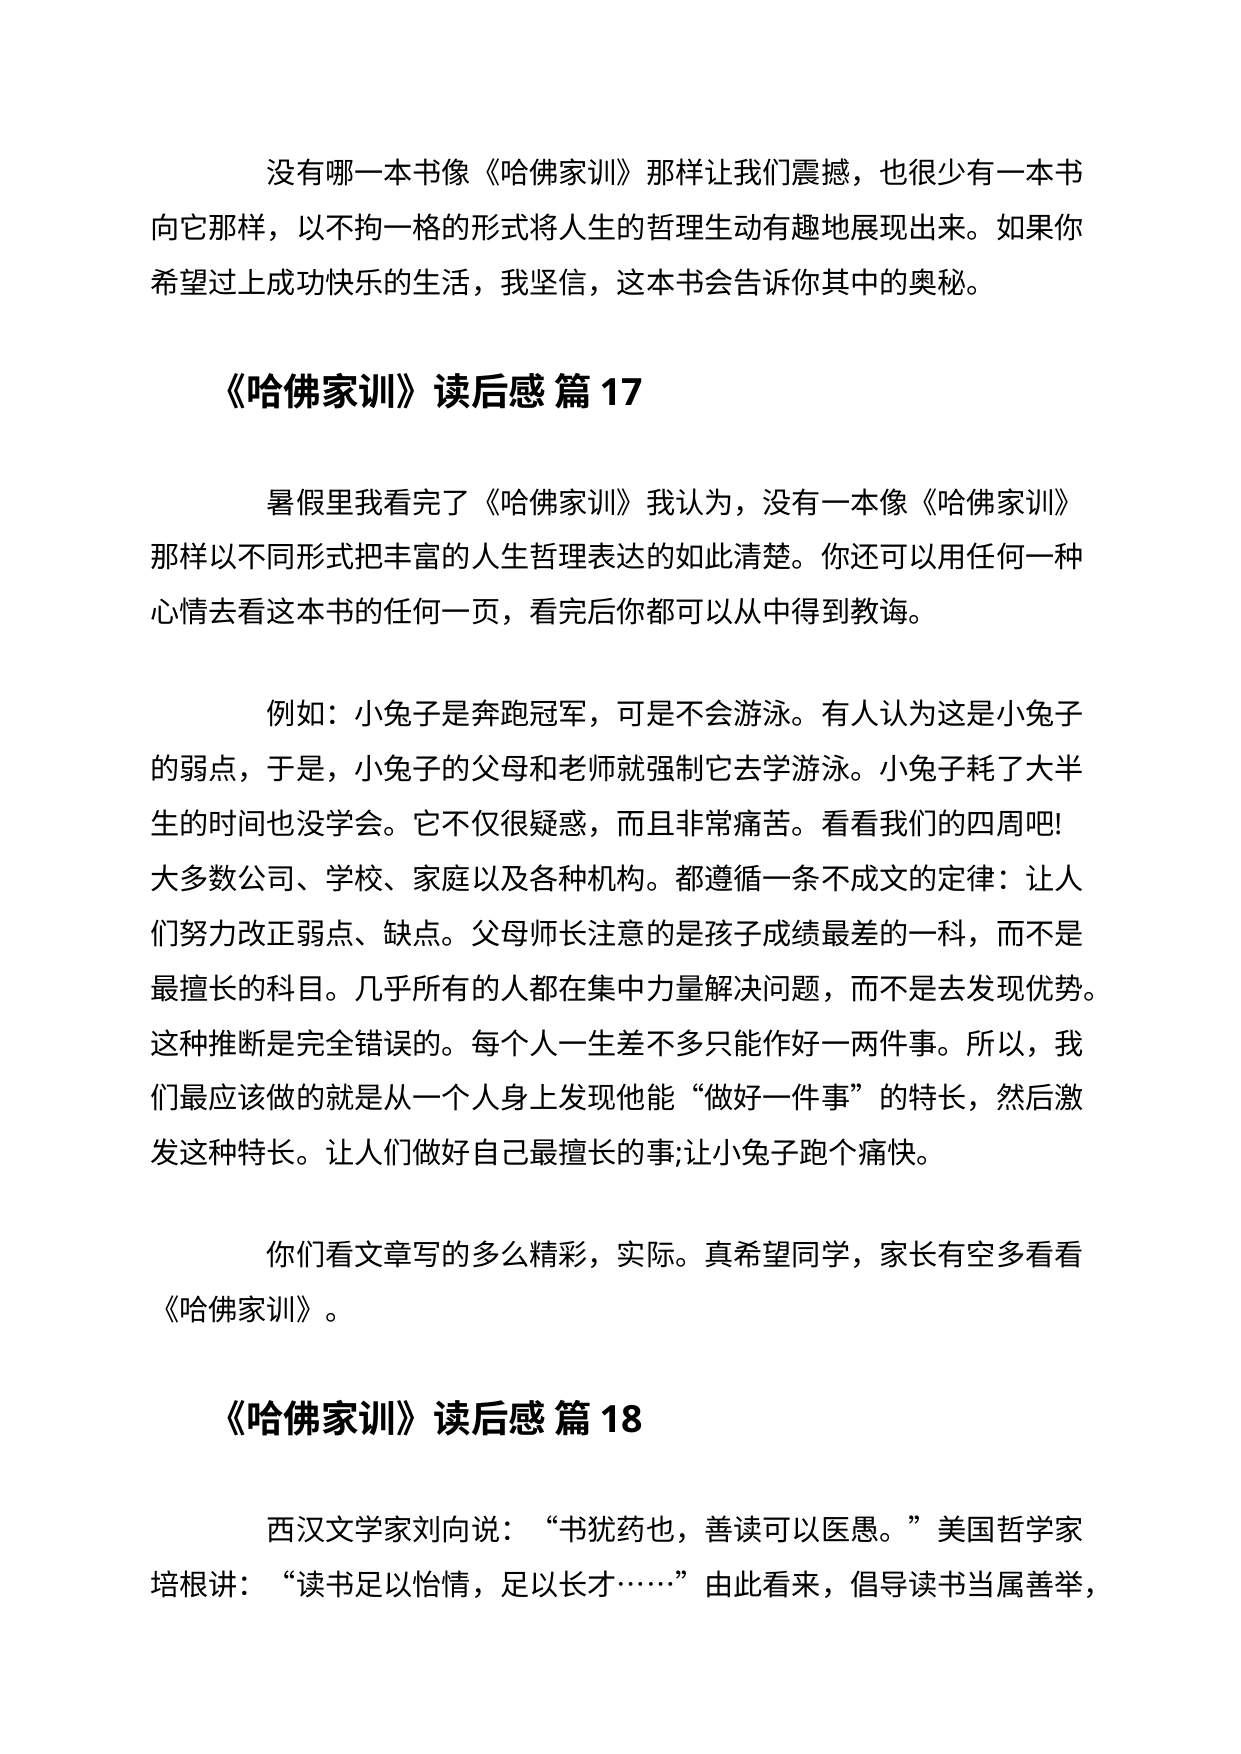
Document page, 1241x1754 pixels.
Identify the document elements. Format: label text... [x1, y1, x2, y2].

text 例如：小兔子是奔跑冠军，可是不会游泳。有人认为这是小兔子的弱点，于是，小兔子的父母和老师就强制它去学游泳。小兔子耗了大半生的时间也没学会。它不仅很疑惑，而且非常痛苦。看看我们的四周吧!大多数公司、学校、家庭以及各种机构。都遵循一条不成文的定律：让人们努力改正弱点、缺点。父母师长注意的是孩子成绩最差的一科，而不是最擅长的科目。几乎所有的人都在集中力量解决问题，而不是去发现优势。这种推断是完全错误的。每个人一生差不多只能作好一两件事。所以，我们最应该做的就是从一个人身上发现他能“做好一件事”的特长，然后激发这种特长。让人们做好自己最擅长的事;让小兔子跑个痛快。 [150, 691, 1090, 1172]
text 《哈佛家训》读后感 篇18 [150, 1389, 1090, 1443]
text 没有哪一本书像《哈佛家训》那样让我们震撼，也很少有一本书向它那样，以不拘一格的形式将人生的哲理生动有趣地展现出来。如果你希望过上成功快乐的生活，我坚信，这本书会告诉你其中的奥秘。 [150, 150, 1090, 302]
text 《哈佛家训》读后感 篇17 [150, 362, 1090, 416]
text 暑假里我看完了《哈佛家训》我认为，没有一本像《哈佛家训》那样以不同形式把丰富的人生哲理表达的如此清楚。你还可以用任何一种心情去看这本书的任何一页，看完后你都可以从中得到教诲。 [150, 479, 1090, 631]
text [150, 1506, 1090, 1603]
text 你们看文章写的多么精彩，实际。真希望同学，家长有空多看看《哈佛家训》。 [150, 1232, 1090, 1329]
